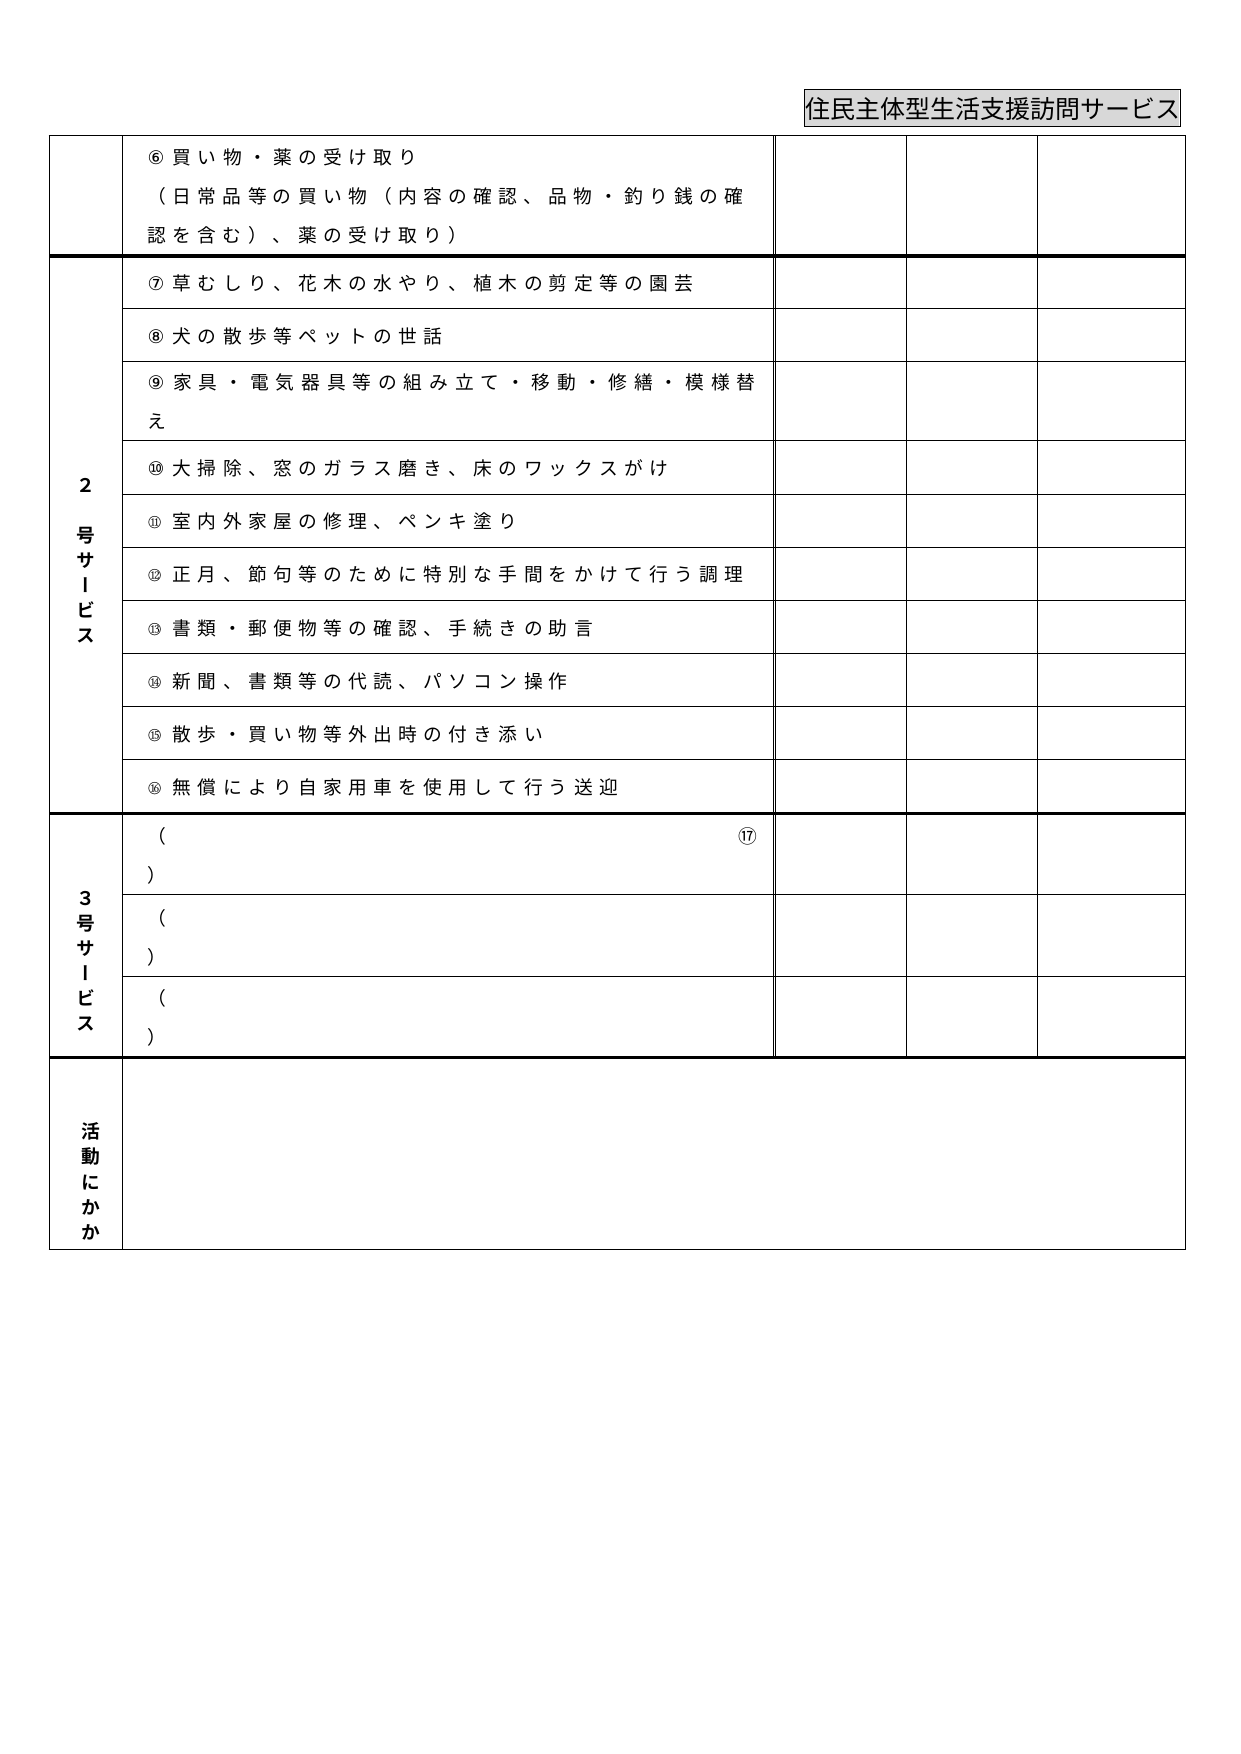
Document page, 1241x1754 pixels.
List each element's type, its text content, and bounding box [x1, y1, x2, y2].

table_cell [1038, 362, 1185, 440]
table_cell ２ 号サービス [50, 258, 122, 812]
table_cell [1038, 495, 1185, 547]
table_cell [1038, 895, 1185, 976]
table_cell ⑩大掃除、窓のガラス磨き、床のワックスがけ [123, 441, 773, 493]
table_cell [1038, 136, 1185, 254]
table_cell [776, 977, 906, 1056]
table_cell ⑥買い物・薬の受け取り （日常品等の買い物（内容の確認、品物・釣り銭の確認を含む）、薬の受け取り） [123, 136, 773, 254]
table_cell （ ） [123, 895, 773, 976]
table_cell [1038, 815, 1185, 894]
table_cell ⑯無償により自家用車を使用して行う送迎 [123, 760, 773, 812]
table_cell ⑪室内外家屋の修理、ペンキ塗り [123, 495, 773, 547]
table_cell [907, 548, 1037, 600]
table_cell [776, 815, 906, 894]
table_cell [907, 895, 1037, 976]
table_cell ⑬書類・郵便物等の確認、手続きの助言 [123, 601, 773, 653]
table_cell [907, 362, 1037, 440]
table_cell [776, 495, 906, 547]
table_cell [776, 654, 906, 706]
table_cell [776, 707, 906, 759]
table_cell [1038, 441, 1185, 493]
table_cell [776, 548, 906, 600]
table_cell ⑫正月、節句等のために特別な手間をかけて行う調理 [123, 548, 773, 600]
table_cell [776, 895, 906, 976]
table_cell [776, 136, 906, 254]
table_cell [907, 601, 1037, 653]
table_cell [1038, 760, 1185, 812]
table_cell [907, 760, 1037, 812]
table_cell （⑰ ） [123, 815, 773, 894]
table_cell 活動にかかる 実費徴収金等 [50, 1059, 122, 1249]
table_cell ⑦草むしり、花木の水やり、植木の剪定等の園芸 [123, 258, 773, 307]
table_cell （ ） [123, 977, 773, 1056]
table_cell [907, 977, 1037, 1056]
table_cell [776, 760, 906, 812]
table_cell [1038, 548, 1185, 600]
table_cell [1038, 707, 1185, 759]
table_cell [1038, 977, 1185, 1056]
table_cell [907, 441, 1037, 493]
table_cell [776, 362, 906, 440]
table_cell [907, 258, 1037, 307]
table_cell [1038, 654, 1185, 706]
table_cell [776, 441, 906, 493]
table_cell [1038, 309, 1185, 361]
table_cell [776, 601, 906, 653]
table_cell ⑧犬の散歩等ペットの世話 [123, 309, 773, 361]
table_cell ⑮散歩・買い物等外出時の付き添い [123, 707, 773, 759]
table_cell [907, 707, 1037, 759]
table_cell [1038, 258, 1185, 307]
table_cell [907, 309, 1037, 361]
table_cell [907, 815, 1037, 894]
table_cell [907, 136, 1037, 254]
table_cell ３号サービス [50, 815, 122, 1056]
table_cell [907, 654, 1037, 706]
table_cell ⑨家具・電気器具等の組み立て・移動・修繕・模様替え [123, 362, 773, 440]
table_cell [776, 258, 906, 307]
table_cell [907, 495, 1037, 547]
table_cell [123, 1059, 1185, 1249]
table_cell ⑭新聞、書類等の代読、パソコン操作 [123, 654, 773, 706]
table_cell [776, 309, 906, 361]
table_cell [1038, 601, 1185, 653]
